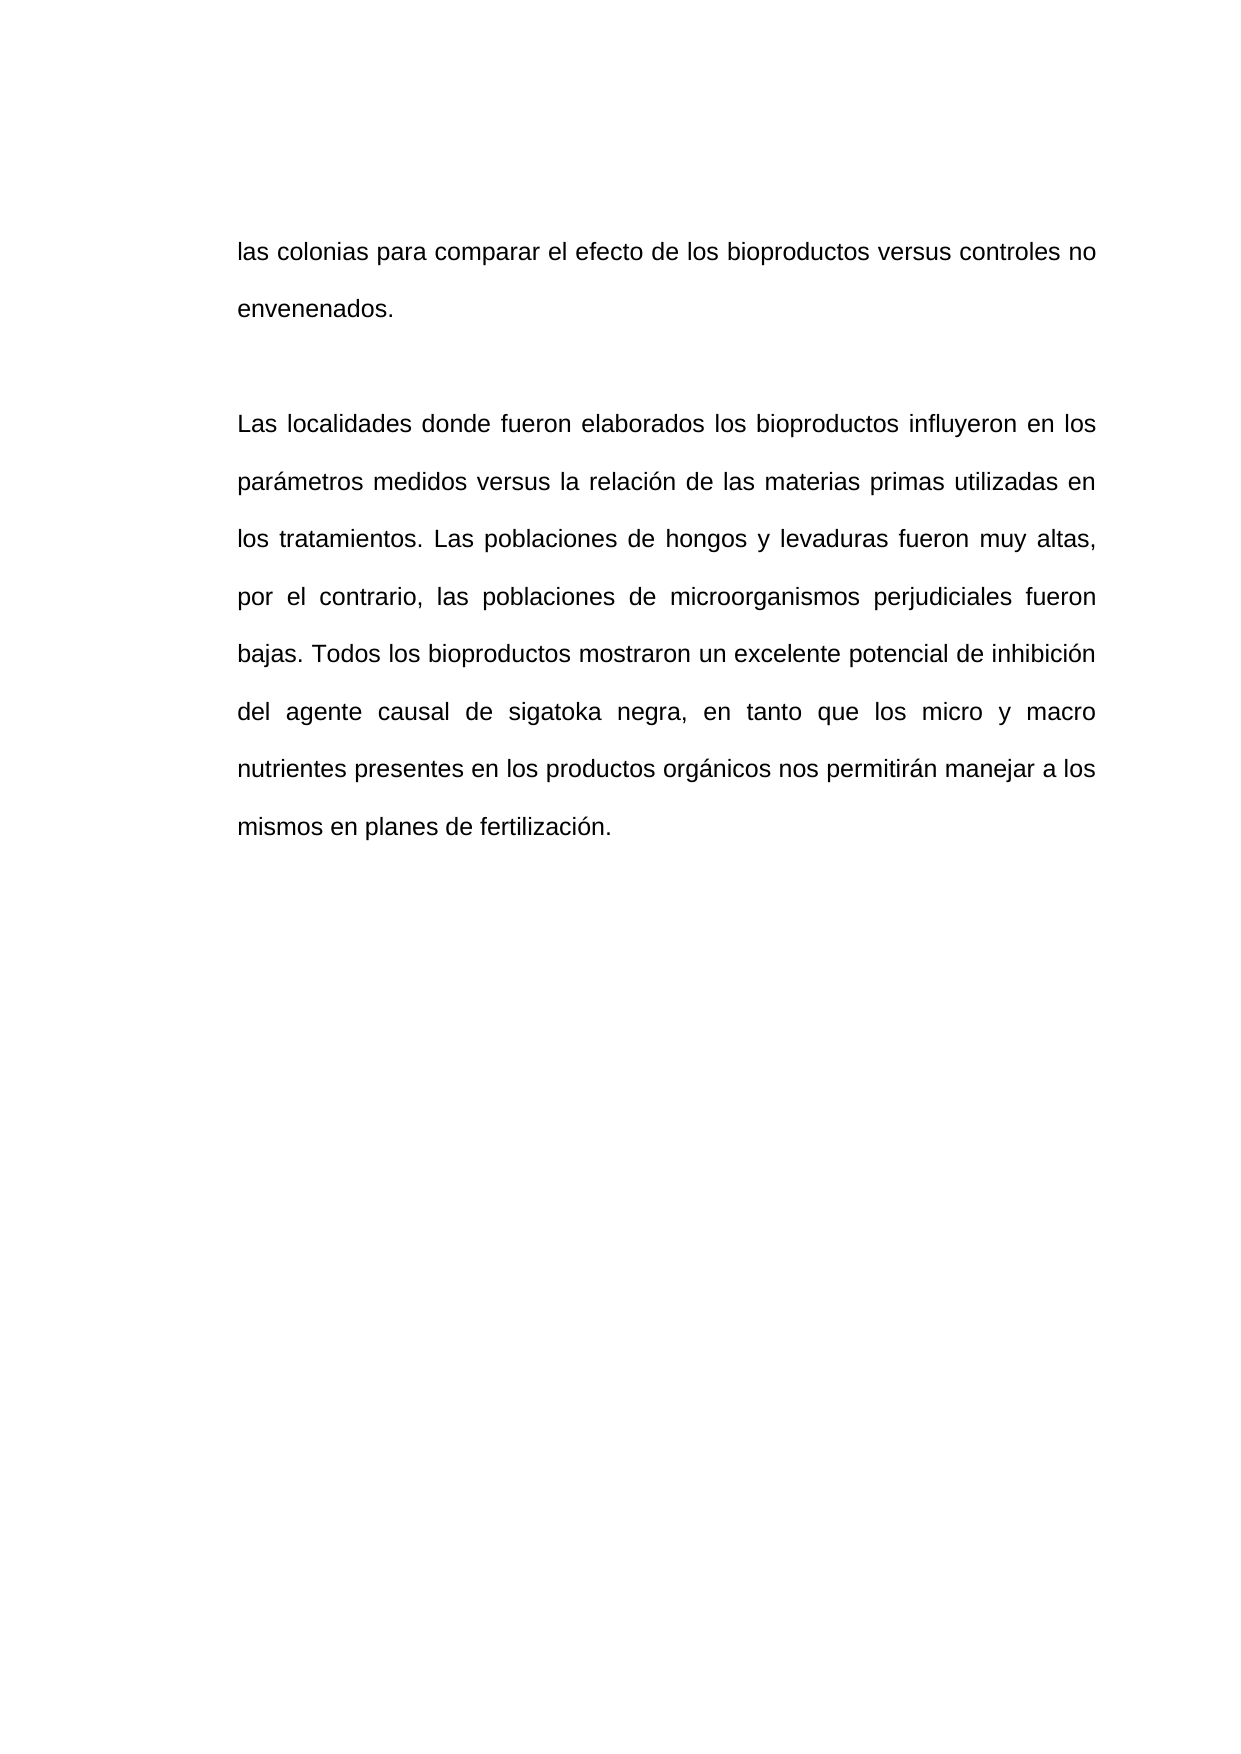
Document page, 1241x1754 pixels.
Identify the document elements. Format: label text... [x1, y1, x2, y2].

text Las localidades donde fueron elaborados los bioproductos influyeron en los parámetros medidos versus la relación de las materias primas utilizadas en los tratamientos. Las poblaciones de hongos y levaduras fueron muy altas, por el contrario, las poblaciones de microorganismos perjudiciales fueron bajas. Todos los bioproductos mostraron un excelente potencial de inhibición del agente causal de sigatoka negra, en tanto que los micro y macro nutrientes presentes en los productos orgánicos nos permitirán manejar a los mismos en planes de fertilización. [237, 409, 1098, 841]
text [237, 237, 1098, 323]
